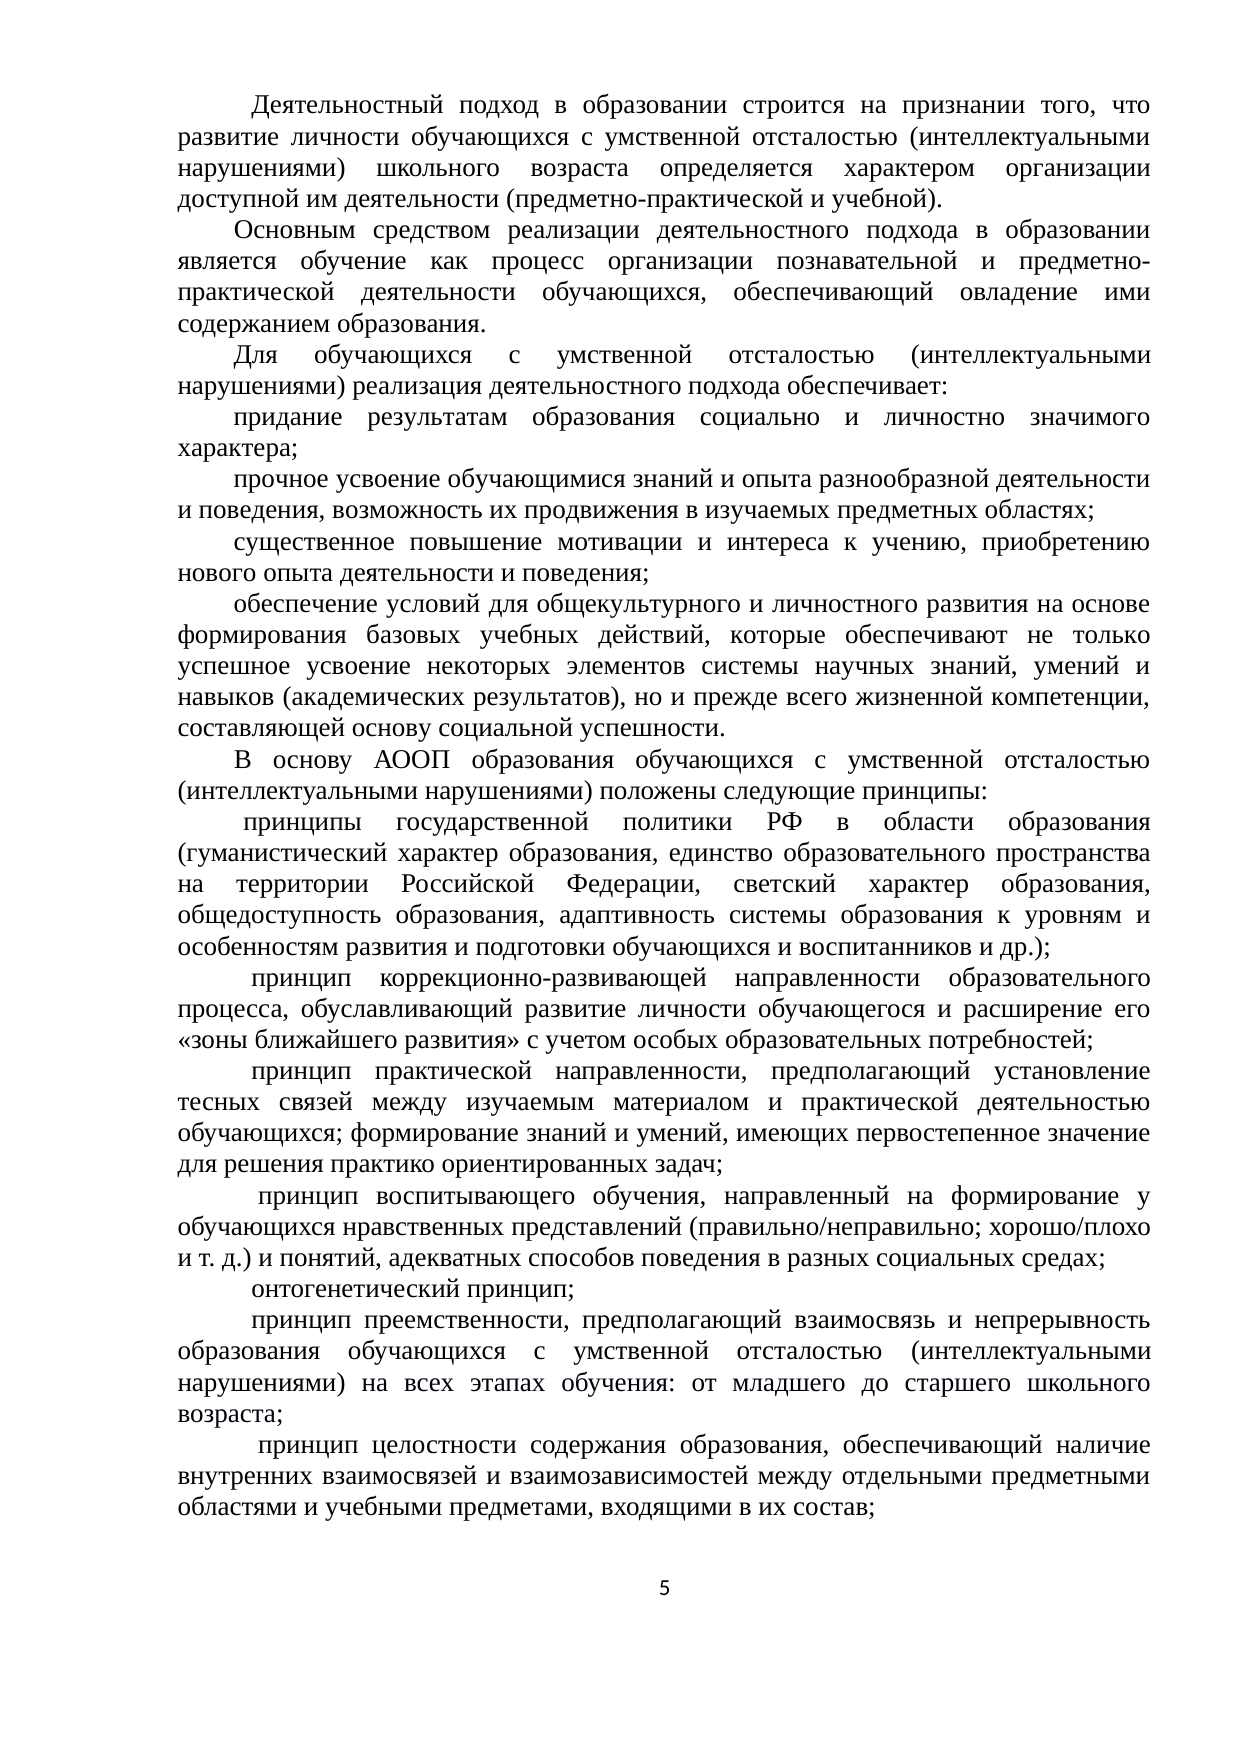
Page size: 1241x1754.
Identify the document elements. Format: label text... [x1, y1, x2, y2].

text принцип целостности содержания образования, обеспечивающий наличие внутренних взаимосвязей и взаимозависимостей между отдельными предметными областями и учебными предметами, входящими в их состав; [177, 1428, 1152, 1521]
text принцип воспитывающего обучения, направленный на формирование у обучающихся нравственных представлений (правильно/неправильно; хорошо/плохо и т. д.) и понятий, адекватных способов поведения в разных социальных средах; [177, 1179, 1152, 1272]
text Деятельностный подход в образовании строится на признании того, что развитие личности обучающихся с умственной отсталостью (интеллектуальными нарушениями) школьного возраста определяется характером организации доступной им деятельности (предметно-практической и учебной). [177, 89, 1152, 213]
text принцип коррекционно-развивающей направленности образовательного процесса, обуславливающий развитие личности обучающегося и расширение его «зоны ближайшего развития» с учетом особых образовательных потребностей; [177, 961, 1152, 1054]
text обеспечение условий для общекультурного и личностного развития на основе формирования базовых учебных действий, которые обеспечивают не только успешное усвоение некоторых элементов системы научных знаний, умений и навыков (академических результатов), но и прежде всего жизненной компетенции, составляющей основу социальной успешности. [177, 587, 1152, 743]
text существенное повышение мотивации и интереса к учению, приобретению нового опыта деятельности и поведения; [177, 525, 1152, 587]
text В основу АООП образования обучающихся с умственной отсталостью (интеллектуальными нарушениями) положены следующие принципы: [177, 743, 1152, 805]
text Для обучающихся с умственной отсталостью (интеллектуальными нарушениями) реализация деятельностного подхода обеспечивает: [177, 338, 1152, 400]
text Основным средством реализации деятельностного подхода в образовании является обучение как процесс организации познавательной и предметно-практической деятельности обучающихся, обеспечивающий овладение ими содержанием образования. [177, 213, 1152, 338]
text принцип преемственности, предполагающий взаимосвязь и непрерывность образования обучающихся с умственной отсталостью (интеллектуальными нарушениями) на всех этапах обучения: от младшего до старшего школьного возраста; [177, 1303, 1152, 1428]
text прочное усвоение обучающимися знаний и опыта разнообразной деятельности и поведения, возможность их продвижения в изучаемых предметных областях; [177, 462, 1152, 525]
text придание результатам образования социально и личностно значимого характера; [177, 400, 1152, 462]
text принципы государственной политики РФ в области образования (гуманистический характер образования, единство образовательного пространства на территории Российской Федерации, светский характер образования, общедоступность образования, адаптивность системы образования к уровням и особенностям развития и подготовки обучающихся и воспитанников и др.); [177, 805, 1152, 961]
text онтогенетический принцип; [177, 1272, 1152, 1303]
text принцип практической направленности, предполагающий установление тесных связей между изучаемым материалом и практической деятельностью обучающихся; формирование знаний и умений, имеющих первостепенное значение для решения практико ориентированных задач; [177, 1054, 1152, 1179]
